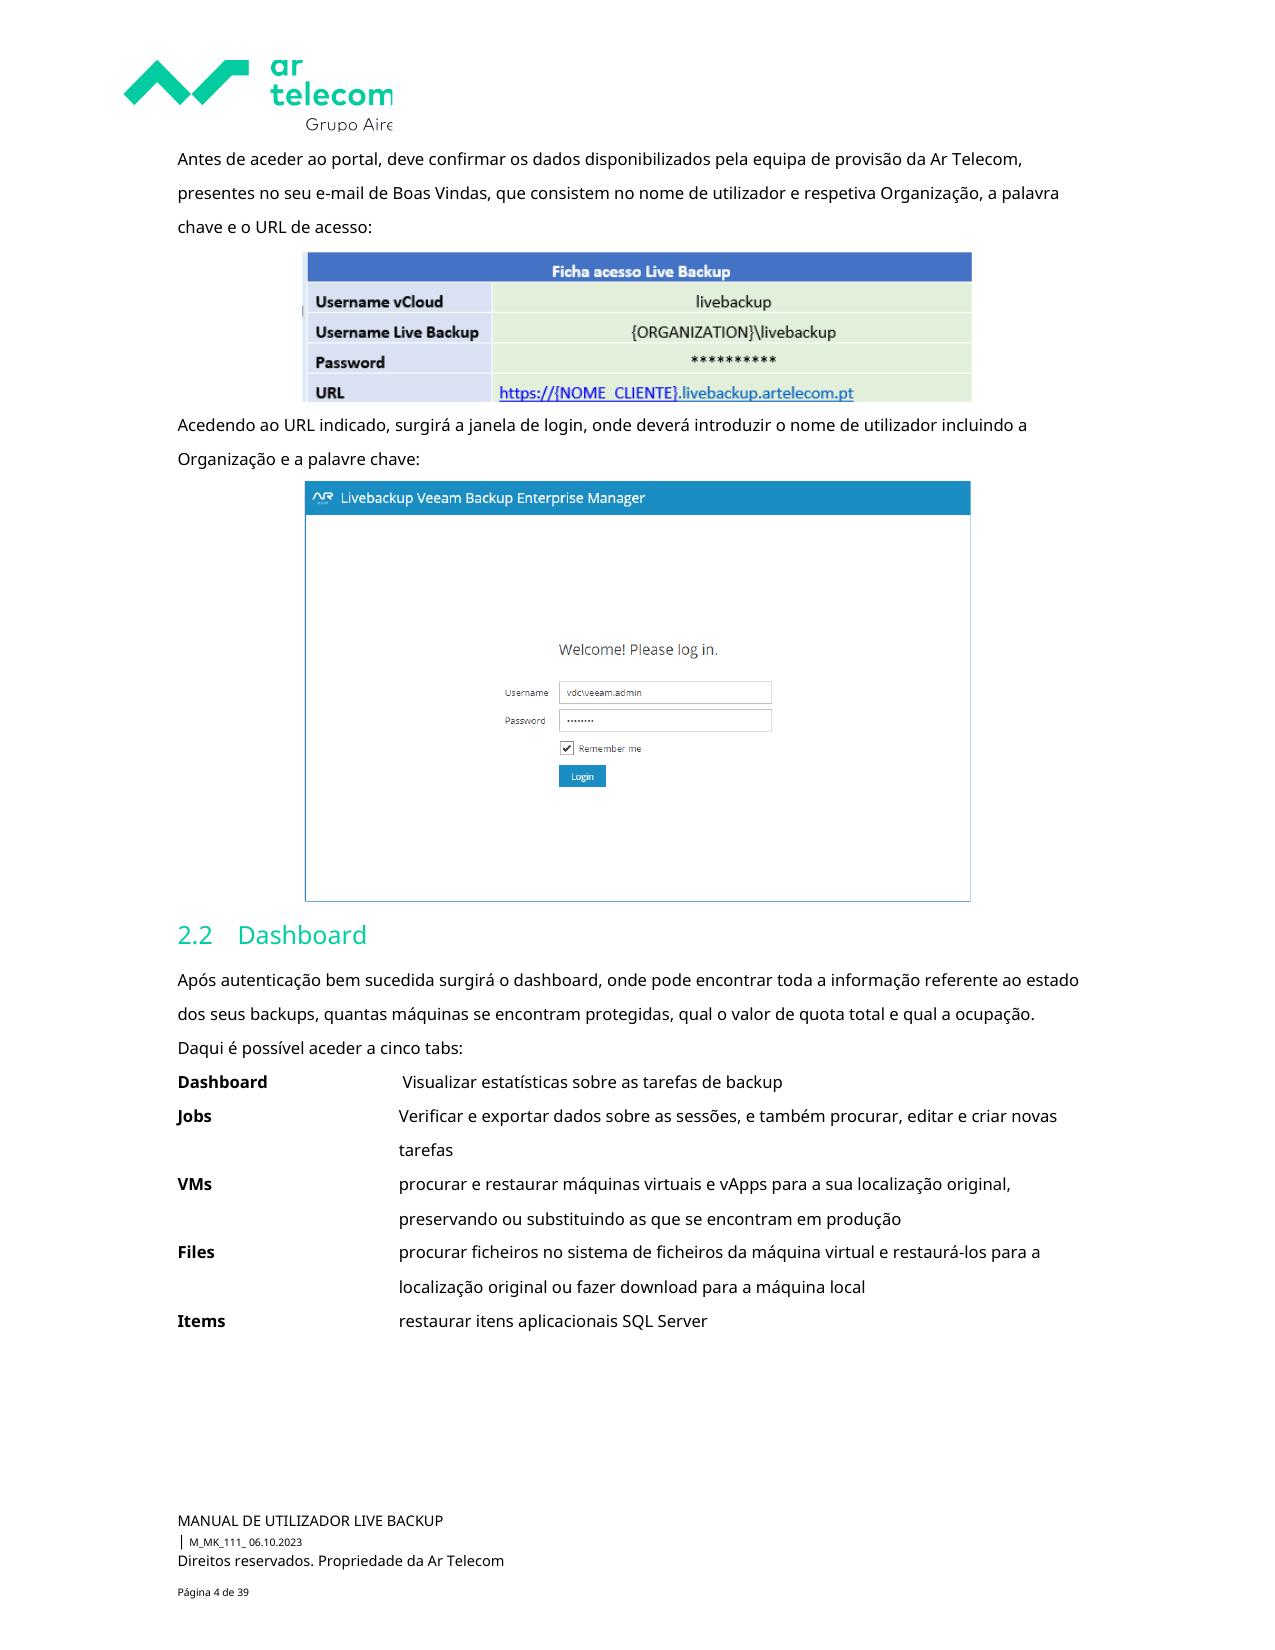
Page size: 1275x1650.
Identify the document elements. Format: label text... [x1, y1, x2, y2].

text Daqui é possível aceder a cinco tabs: [177, 1037, 1098, 1059]
picture [302, 249, 973, 403]
picture [123, 60, 393, 132]
text VMs procurar e restaurar máquinas virtuais e vApps para a sua localização original, preservando ou substituindo as que se encontram em produção [177, 1173, 1098, 1230]
text Jobs Verificar e exportar dados sobre as sessões, e também procurar, editar e criar novas tarefas [177, 1105, 1098, 1162]
text Antes de aceder ao portal, deve confirmar os dados disponibilizados pela equipa de provisão da Ar Telecom, presentes no seu e-mail de Boas Vindas, que consistem no nome de utilizador e respetiva Organização, a palavra chave e o URL de acesso: [177, 148, 1098, 238]
text Files procurar ficheiros no sistema de ficheiros da máquina virtual e restaurá-los para a localização original ou fazer download para a máquina local [177, 1241, 1098, 1298]
text Após autenticação bem sucedida surgirá o dashboard, onde pode encontrar toda a informação referente ao estado dos seus backups, quantas máquinas se encontram protegidas, qual o valor de quota total e qual a ocupação. [177, 969, 1098, 1025]
text Acedendo ao URL indicado, surgirá a janela de login, onde deverá introduzir o nome de utilizador incluindo a Organização e a palavre chave: [177, 414, 1098, 471]
text Dashboard [177, 918, 1098, 952]
picture [304, 481, 971, 902]
text Dashboard Visualizar estatísticas sobre as tarefas de backup [177, 1071, 1098, 1093]
text Items restaurar itens aplicacionais SQL Server [177, 1309, 1098, 1332]
